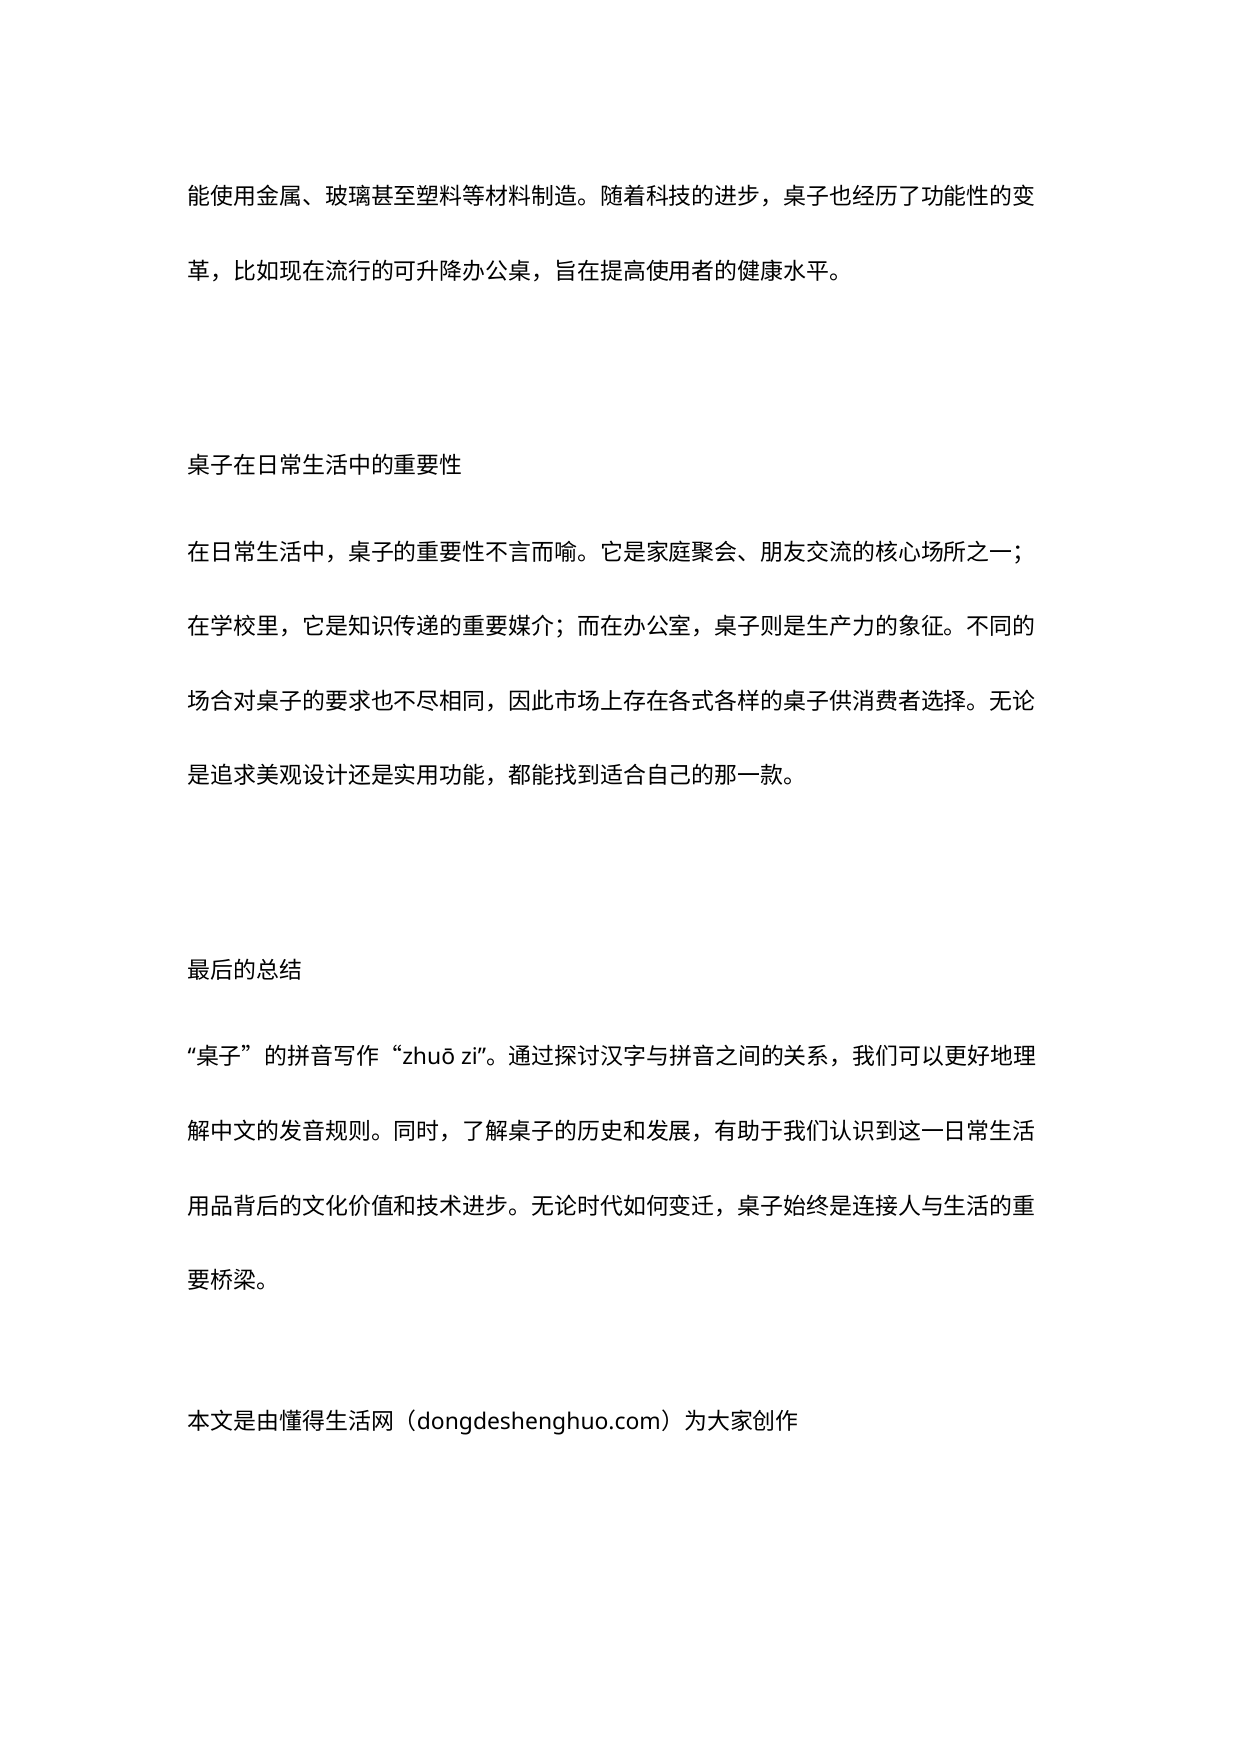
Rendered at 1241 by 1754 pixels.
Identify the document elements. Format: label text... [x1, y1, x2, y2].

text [187, 162, 1053, 302]
text 在日常生活中，桌子的重要性不言而喻。它是家庭聚会、朋友交流的核心场所之一；在学校里，它是知识传递的重要媒介；而在办公室，桌子则是生产力的象征。不同的场合对桌子的要求也不尽相同，因此市场上存在各式各样的桌子供消费者选择。无论是追求美观设计还是实用功能，都能找到适合自己的那一款。 [187, 517, 1053, 807]
text 最后的总结 [187, 936, 1053, 1001]
text 本文是由懂得生活网（dongdeshenghuo.com）为大家创作 [187, 1387, 1053, 1452]
text 桌子在日常生活中的重要性 [187, 431, 1053, 496]
text “桌子”的拼音写作“zhuō zi”。通过探讨汉字与拼音之间的关系，我们可以更好地理解中文的发音规则。同时，了解桌子的历史和发展，有助于我们认识到这一日常生活用品背后的文化价值和技术进步。无论时代如何变迁，桌子始终是连接人与生活的重要桥梁。 [187, 1022, 1053, 1311]
